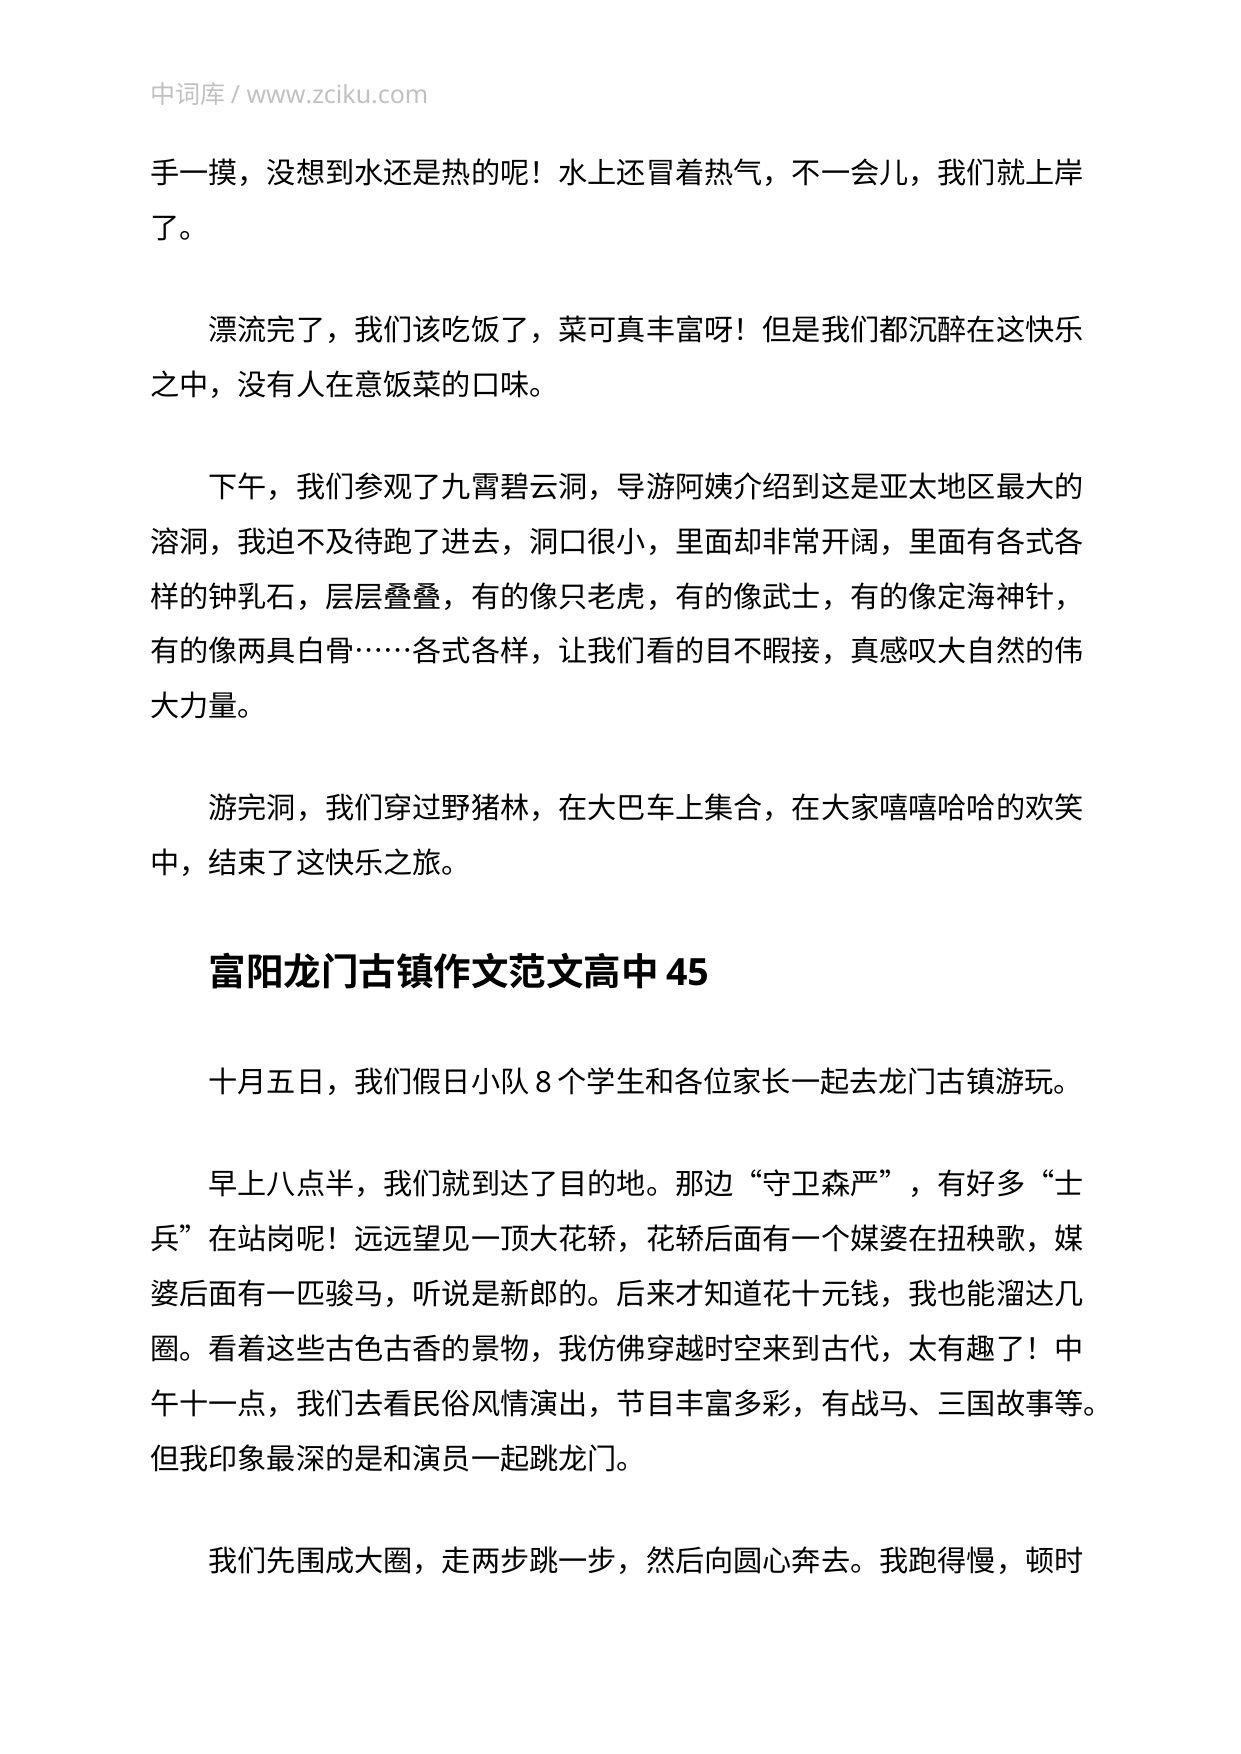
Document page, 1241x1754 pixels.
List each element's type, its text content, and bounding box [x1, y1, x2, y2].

text 十月五日，我们假日小队8个学生和各位家长一起去龙门古镇游玩。 [150, 1059, 1090, 1101]
text 下午，我们参观了九霄碧云洞，导游阿姨介绍到这是亚太地区最大的溶洞，我迫不及待跑了进去，洞口很小，里面却非常开阔，里面有各式各样的钟乳石，层层叠叠，有的像只老虎，有的像武士，有的像定海神针，有的像两具白骨……各式各样，让我们看的目不暇接，真感叹大自然的伟大力量。 [150, 463, 1090, 725]
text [150, 150, 1090, 247]
text 早上八点半，我们就到达了目的地。那边“守卫森严”，有好多“士兵”在站岗呢！远远望见一顶大花轿，花轿后面有一个媒婆在扭秧歌，媒婆后面有一匹骏马，听说是新郎的。后来才知道花十元钱，我也能溜达几圈。看着这些古色古香的景物，我仿佛穿越时空来到古代，太有趣了！中午十一点，我们去看民俗风情演出，节目丰富多彩，有战马、三国故事等。但我印象最深的是和演员一起跳龙门。 [150, 1161, 1090, 1478]
text 漂流完了，我们该吃饭了，菜可真丰富呀！但是我们都沉醉在这快乐之中，没有人在意饭菜的口味。 [150, 307, 1090, 404]
text 富阳龙门古镇作文范文高中45 [150, 941, 1090, 996]
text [150, 1537, 1090, 1579]
text 游完洞，我们穿过野猪林，在大巴车上集合，在大家嘻嘻哈哈的欢笑中，结束了这快乐之旅。 [150, 785, 1090, 882]
